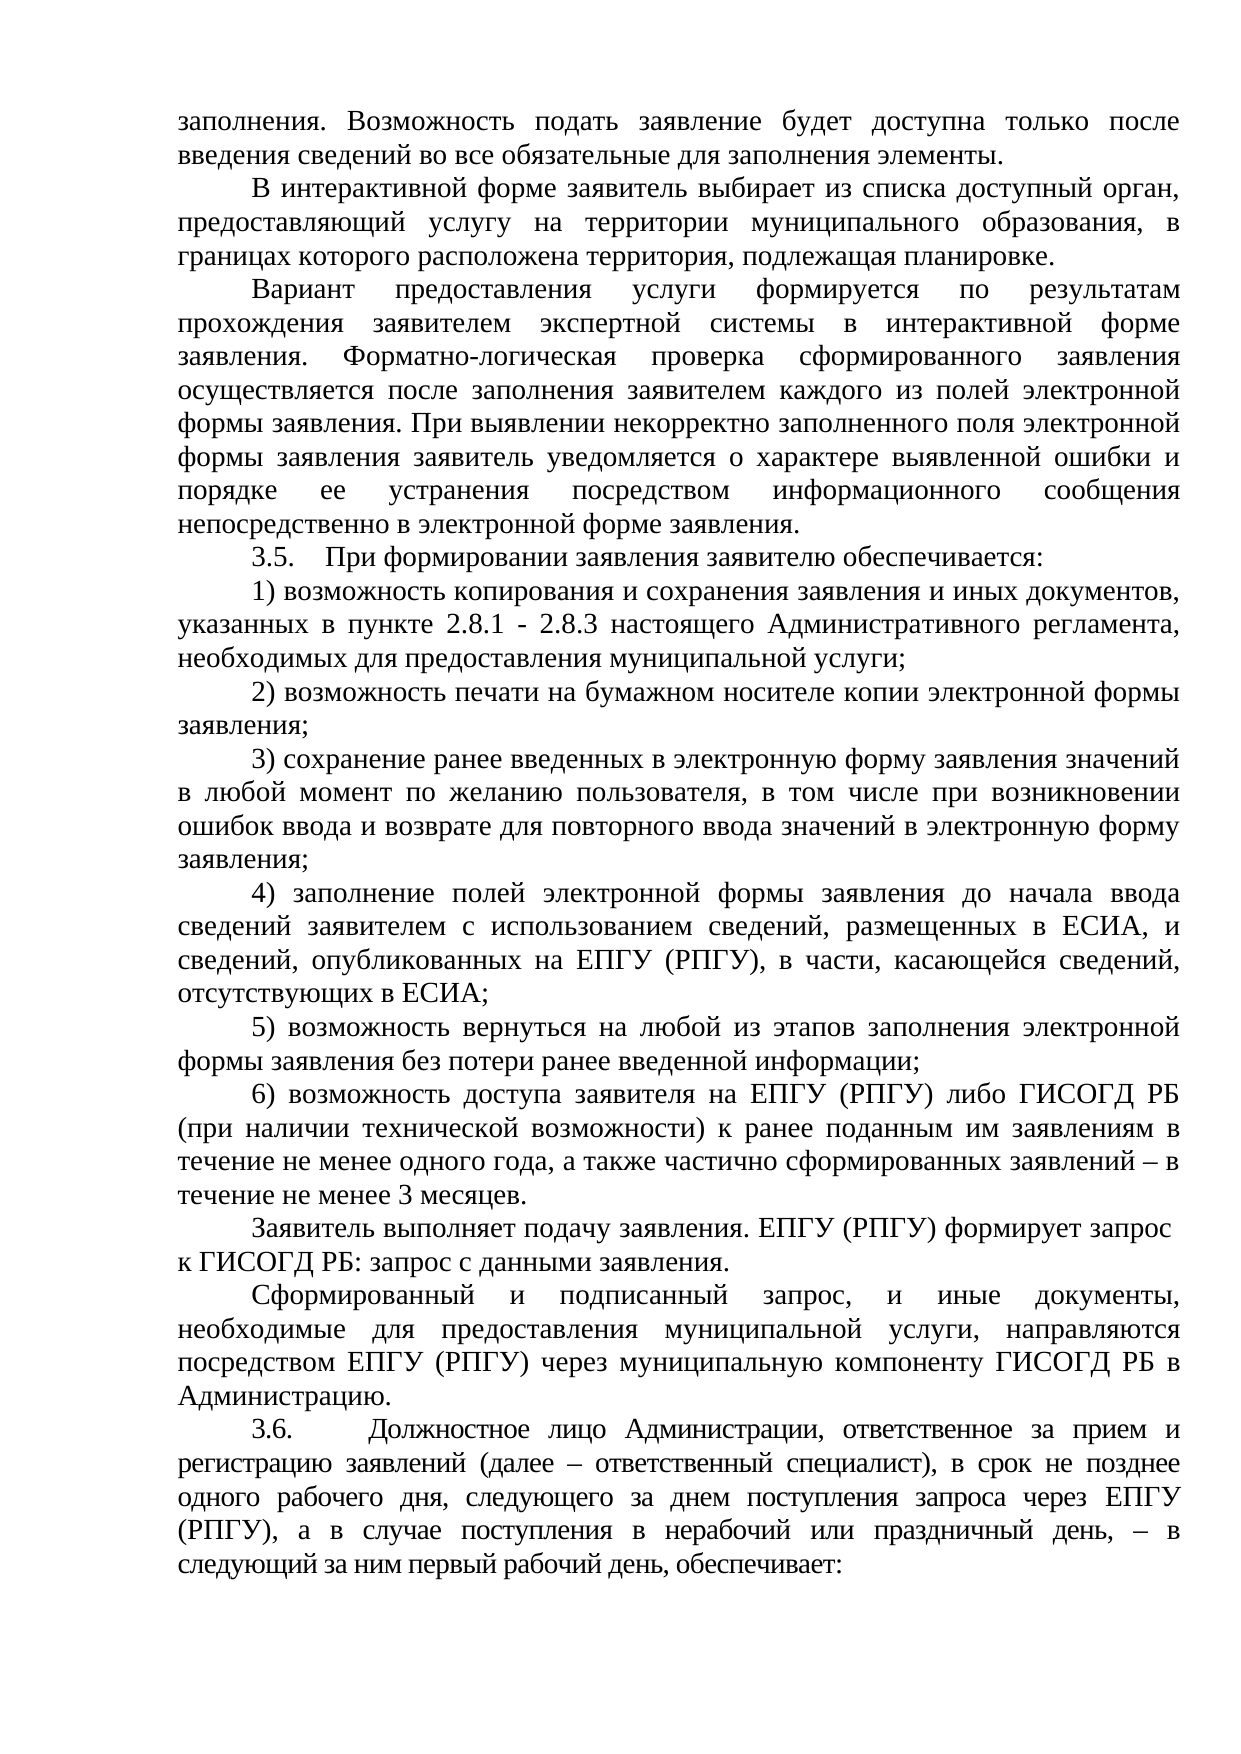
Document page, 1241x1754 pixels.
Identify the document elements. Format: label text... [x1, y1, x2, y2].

text Вариант предоставления услуги формируется по результатам прохождения заявителем экспертной системы в интерактивной форме заявления. Форматно-логическая проверка сформированного заявления осуществляется после заполнения заявителем каждого из полей электронной формы заявления. При выявлении некорректно заполненного поля электронной формы заявления заявитель уведомляется о характере выявленной ошибки и порядке ее устранения посредством информационного сообщения непосредственно в электронной форме заявления. [177, 271, 1181, 539]
text 4) заполнение полей электронной формы заявления до начала ввода сведений заявителем с использованием сведений, размещенных в ЕСИА, и сведений, опубликованных на ЕПГУ (РПГУ), в части, касающейся сведений, отсутствующих в ЕСИА; [177, 875, 1181, 1009]
text 3) сохранение ранее введенных в электронную форму заявления значений в любой момент по желанию пользователя, в том числе при возникновении ошибок ввода и возврате для повторного ввода значений в электронную форму заявления; [177, 741, 1181, 875]
text Сформированный и подписанный запрос, и иные документы, необходимые для предоставления муниципальной услуги, направляются посредством ЕПГУ (РПГУ) через муниципальную компоненту ГИСОГД РБ в Администрацию. [177, 1277, 1181, 1412]
list В интерактивной форме заявитель выбирает из списка доступный орган, предоставляющий услугу на территории муниципального образования, в границах которого расположена территория, подлежащая планировке. [177, 171, 1181, 271]
text 1) возможность копирования и сохранения заявления и иных документов, указанных в пункте 2.8.1 - 2.8.3 настоящего Административного регламента, необходимых для предоставления муниципальной услуги; [177, 573, 1181, 674]
list Должностное лицо Администрации, ответственное за прием и регистрацию заявлений (далее – ответственный специалист), в срок не позднее одного рабочего дня, следующего за днем поступления запроса через ЕПГУ (РПГУ), а в случае поступления в нерабочий или праздничный день, – в следующий за ним первый рабочий день, обеспечивает: [177, 1412, 1181, 1579]
list Заявитель выполняет подачу заявления. ЕПГУ (РПГУ) формирует запрос к ГИСОГД РБ: запрос с данными заявления. [177, 1210, 1181, 1277]
text 5) возможность вернуться на любой из этапов заполнения электронной формы заявления без потери ранее введенной информации; [177, 1009, 1181, 1076]
text 2) возможность печати на бумажном носителе копии электронной формы заявления; [177, 674, 1181, 741]
text 6) возможность доступа заявителя на ЕПГУ (РПГУ) либо ГИСОГД РБ (при наличии технической возможности) к ранее поданным им заявлениям в течение не менее одного года, а также частично сформированных заявлений – в течение не менее 3 месяцев. [177, 1076, 1181, 1210]
list При формировании заявления заявителю обеспечивается: [177, 539, 1181, 573]
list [177, 103, 1181, 171]
